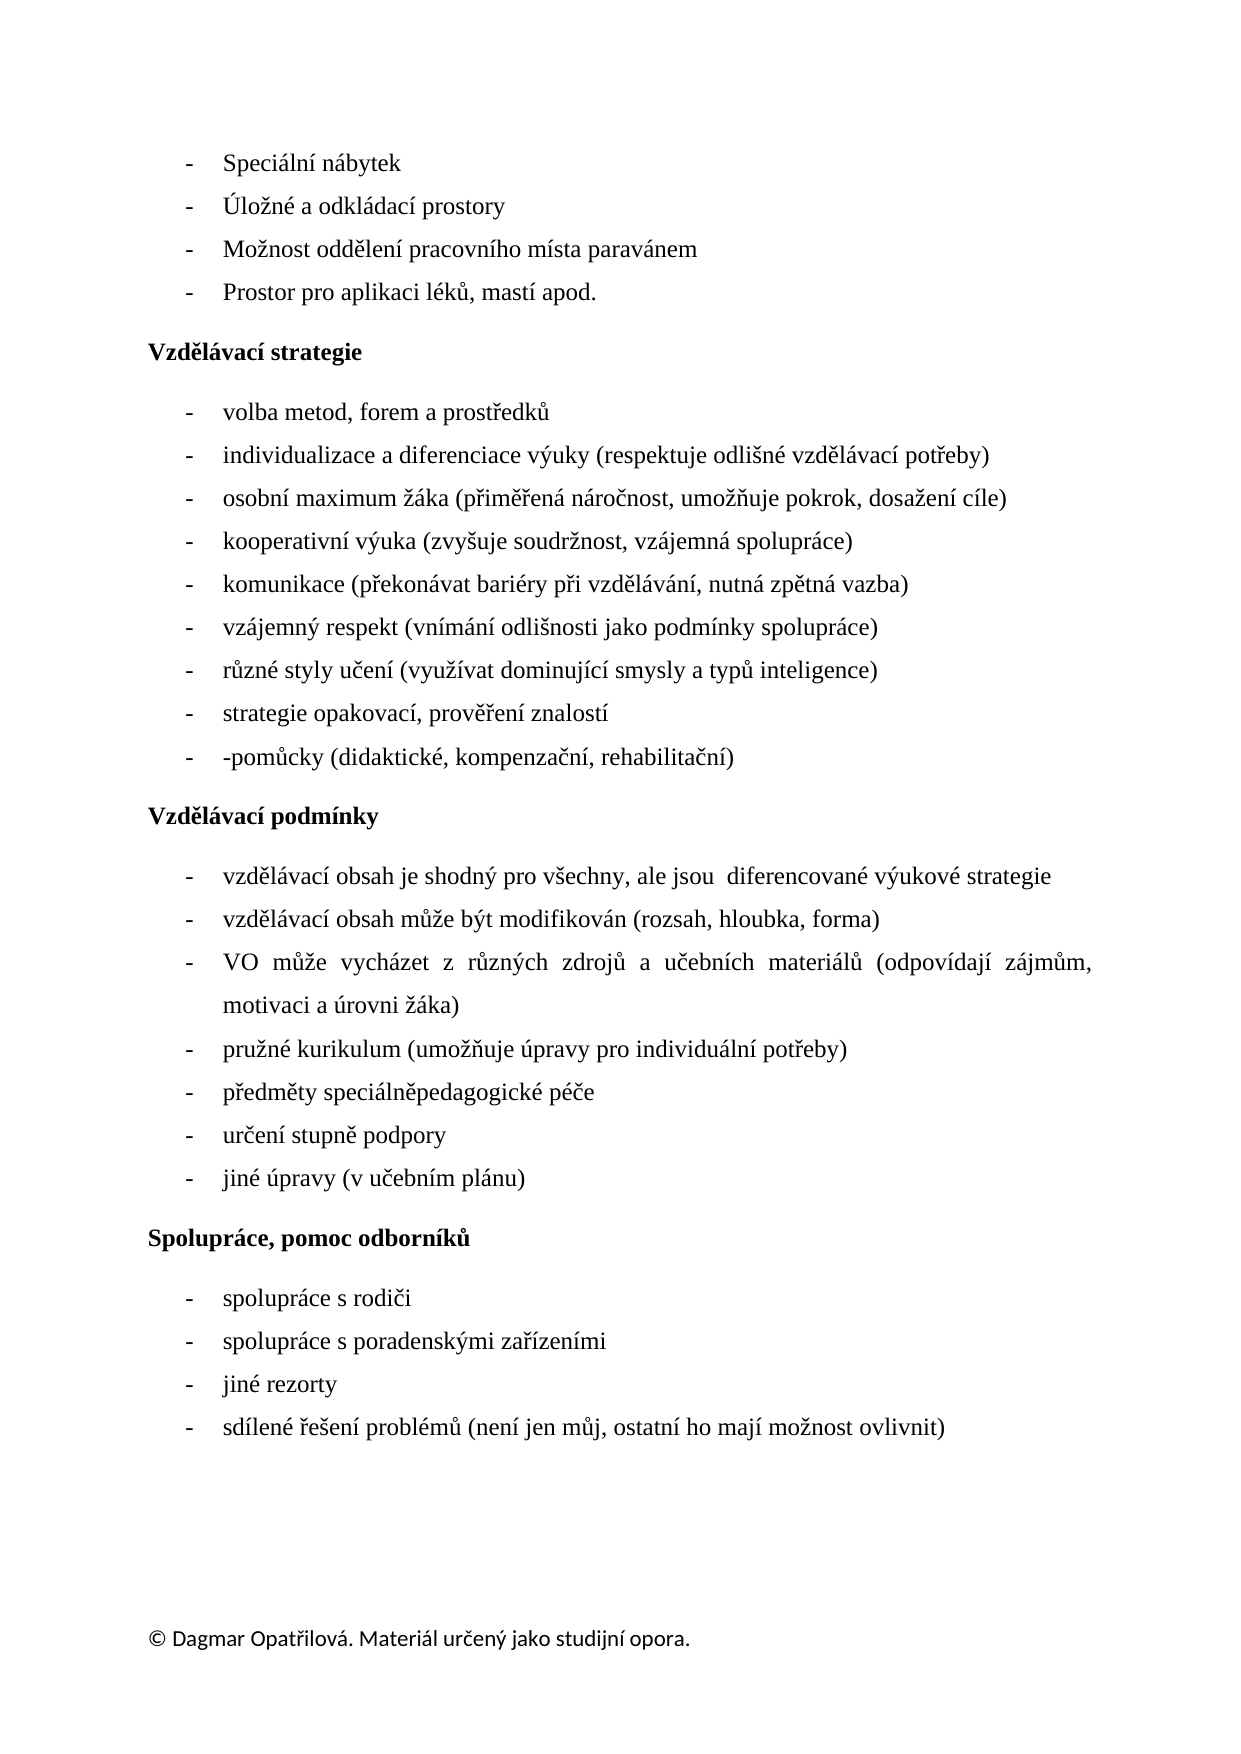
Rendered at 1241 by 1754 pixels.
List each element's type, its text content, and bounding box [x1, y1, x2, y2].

list různé styly učení (využívat dominující smysly a typů inteligence) [185, 655, 1093, 684]
list kooperativní výuka (zvyšuje soudržnost, vzájemná spolupráce) [185, 526, 1093, 555]
list Speciální nábytek [185, 148, 1093, 176]
list Úložné a odkládací prostory [185, 191, 1093, 219]
list -pomůcky (didaktické, kompenzační, rehabilitační) [185, 742, 1093, 770]
list pružné kurikulum (umožňuje úpravy pro individuální potřeby) [185, 1034, 1093, 1062]
text Vzdělávací strategie [148, 337, 1093, 366]
list spolupráce s poradenskými zařízeními [185, 1326, 1093, 1354]
list předměty speciálněpedagogické péče [185, 1077, 1093, 1106]
list vzdělávací obsah je shodný pro všechny, ale jsou diferencované výukové strategie [185, 861, 1093, 890]
list Možnost oddělení pracovního místa paravánem [185, 234, 1093, 263]
list jiné úpravy (v učebním plánu) [185, 1163, 1093, 1192]
list vzájemný respekt (vnímání odlišnosti jako podmínky spolupráce) [185, 612, 1093, 641]
list určení stupně podpory [185, 1120, 1093, 1149]
list vzdělávací obsah může být modifikován (rozsah, hloubka, forma) [185, 904, 1093, 933]
list volba metod, forem a prostředků [185, 397, 1093, 425]
list sdílené řešení problémů (není jen můj, ostatní ho mají možnost ovlivnit) [185, 1412, 1093, 1441]
list spolupráce s rodiči [185, 1283, 1093, 1311]
list komunikace (překonávat bariéry při vzdělávání, nutná zpětná vazba) [185, 569, 1093, 598]
list strategie opakovací, prověření znalostí [185, 698, 1093, 727]
list VO může vycházet z různých zdrojů a učebních materiálů (odpovídají zájmům, motivaci a úrovni žáka) [185, 947, 1093, 1019]
text Vzdělávací podmínky [148, 801, 1093, 830]
list jiné rezorty [185, 1369, 1093, 1398]
list osobní maximum žáka (přiměřená náročnost, umožňuje pokrok, dosažení cíle) [185, 483, 1093, 512]
text Spolupráce, pomoc odborníků [148, 1223, 1093, 1252]
list individualizace a diferenciace výuky (respektuje odlišné vzdělávací potřeby) [185, 440, 1093, 468]
list Prostor pro aplikaci léků, mastí apod. [185, 277, 1093, 306]
